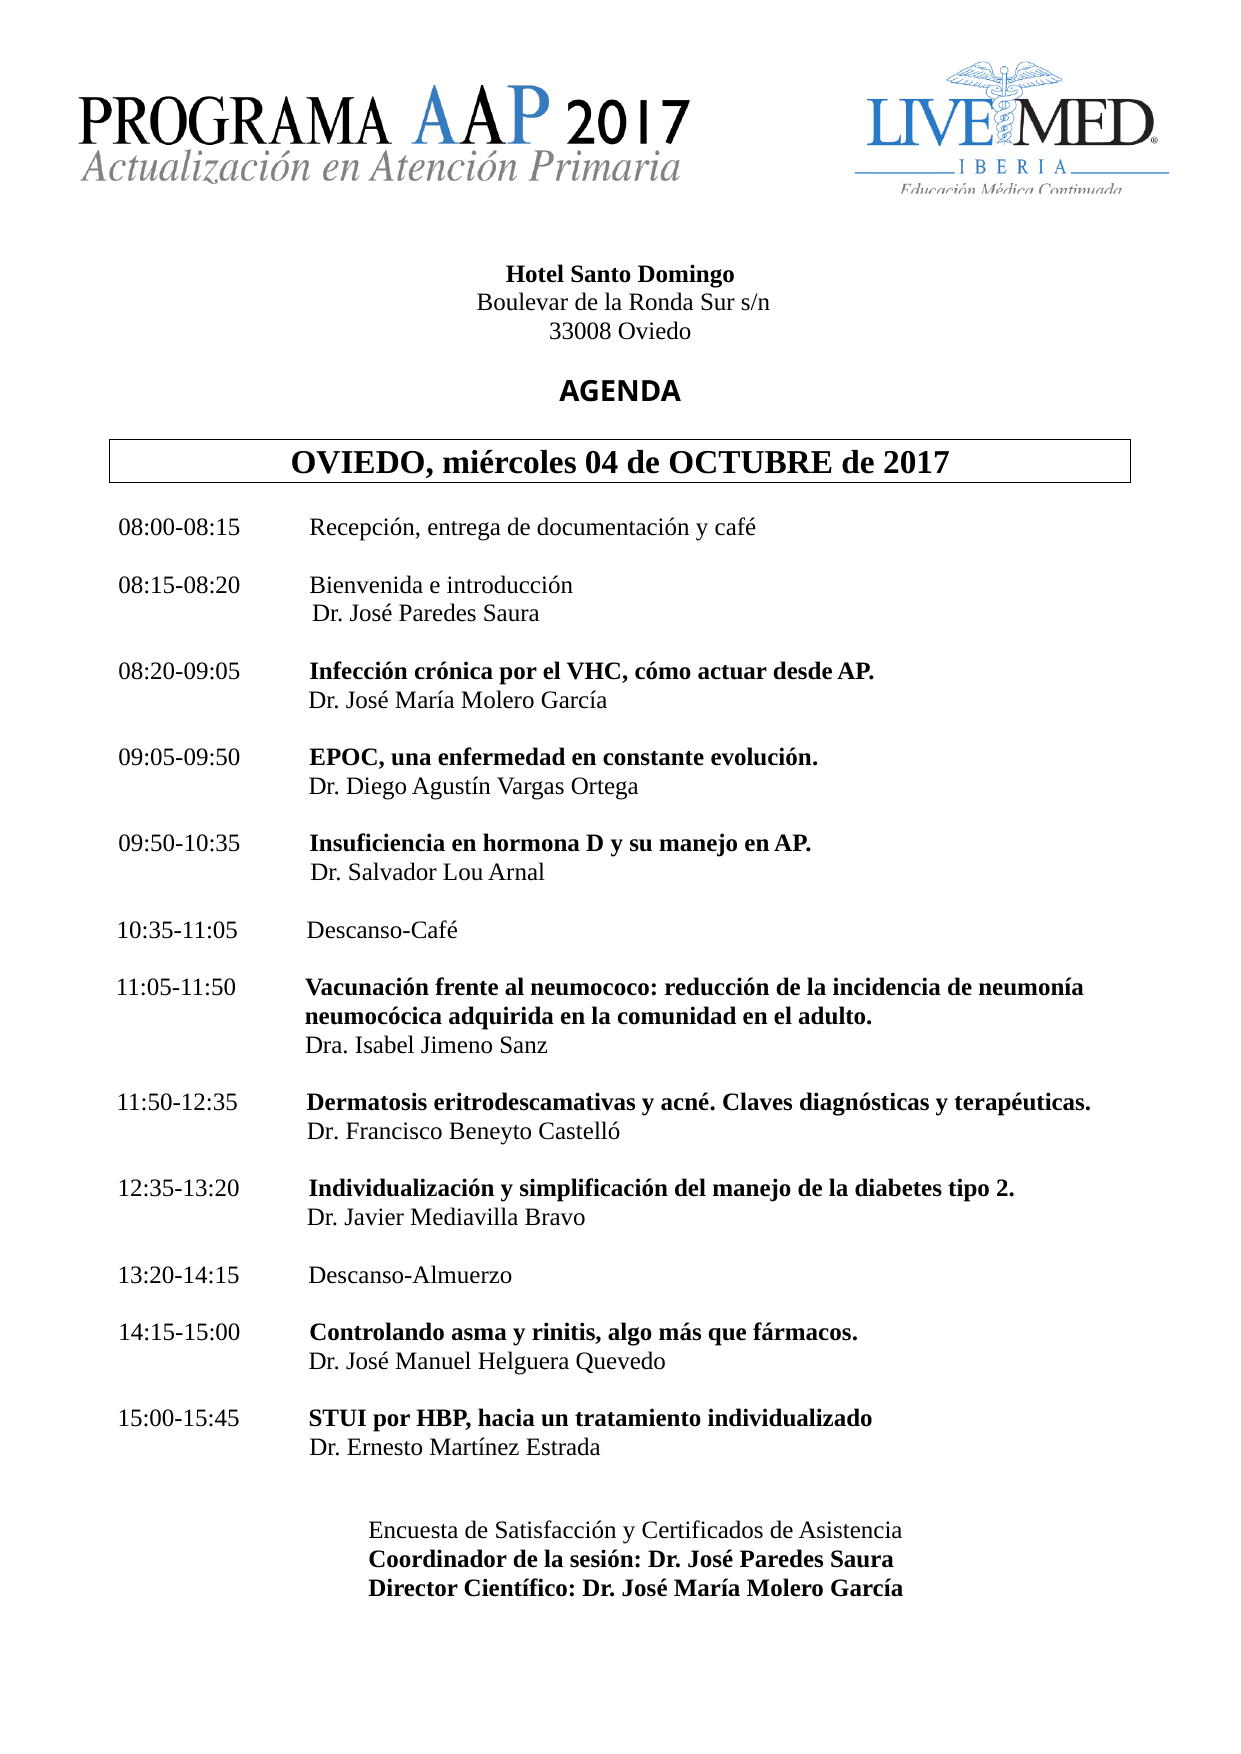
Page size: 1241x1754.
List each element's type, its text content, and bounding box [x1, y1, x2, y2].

text 08:20-09:05 Infección crónica por el VHC, cómo actuar desde AP. [118, 656, 1122, 685]
text 09:05-09:50 EPOC, una enfermedad en constante evolución. [118, 742, 1122, 771]
text 10:35-11:05 Descanso-Café [116, 915, 1122, 943]
text 08:15-08:20 Bienvenida e introducción [118, 570, 1122, 598]
text Dr. Ernesto Martínez Estrada [122, 1432, 1122, 1461]
text 12:35-13:20 Individualización y simplificación del manejo de la diabetes tipo 2. [111, 1173, 1122, 1202]
text Dra. Isabel Jimeno Sanz [111, 1030, 1122, 1058]
text 13:20-14:15 Descanso-Almuerzo [111, 1260, 1122, 1288]
text Dr. Salvador Lou Arnal [116, 857, 1122, 886]
text 33008 Oviedo [118, 316, 1122, 345]
text Dr. José María Molero García [139, 685, 1122, 713]
picture [78, 85, 690, 184]
text Coordinador de la sesión: Dr. José Paredes Saura [118, 1544, 1122, 1573]
text AGENDA [118, 370, 1122, 410]
text Dr. José Paredes Saura [118, 598, 1122, 627]
text 14:15-15:00 Controlando asma y rinitis, algo más que fármacos. [118, 1317, 1122, 1346]
text 09:50-10:35 Insuficiencia en hormona D y su manejo en AP. [118, 828, 1122, 857]
text Dr. Javier Mediavilla Bravo [113, 1202, 1122, 1231]
text 15:00-15:45 STUI por HBP, hacia un tratamiento individualizado [111, 1403, 1122, 1432]
text Dr. José Manuel Helguera Quevedo [114, 1346, 1122, 1375]
text Dr. Diego Agustín Vargas Ortega [114, 771, 1122, 800]
text Hotel Santo Domingo [118, 259, 1122, 287]
text Boulevar de la Ronda Sur s/n [118, 287, 1122, 316]
text 08:00-08:15 Recepción, entrega de documentación y café [118, 512, 1122, 541]
text Director Científico: Dr. José María Molero García [118, 1573, 1122, 1601]
text Dr. Francisco Beneyto Castelló [113, 1116, 1122, 1145]
text OVIEDO, miércoles 04 de OCTUBRE de 2017 [110, 440, 1130, 482]
picture [853, 61, 1169, 193]
text Encuesta de Satisfacción y Certificados de Asistencia [118, 1515, 1122, 1544]
text 11:05-11:50 Vacunación frente al neumococo: reducción de la incidencia de neumonía neumocócica adquirida en la comunidad en el adulto. [109, 972, 1122, 1030]
text 11:50-12:35 Dermatosis eritrodescamativas y acné. Claves diagnósticas y terapéuticas. [116, 1087, 1122, 1116]
